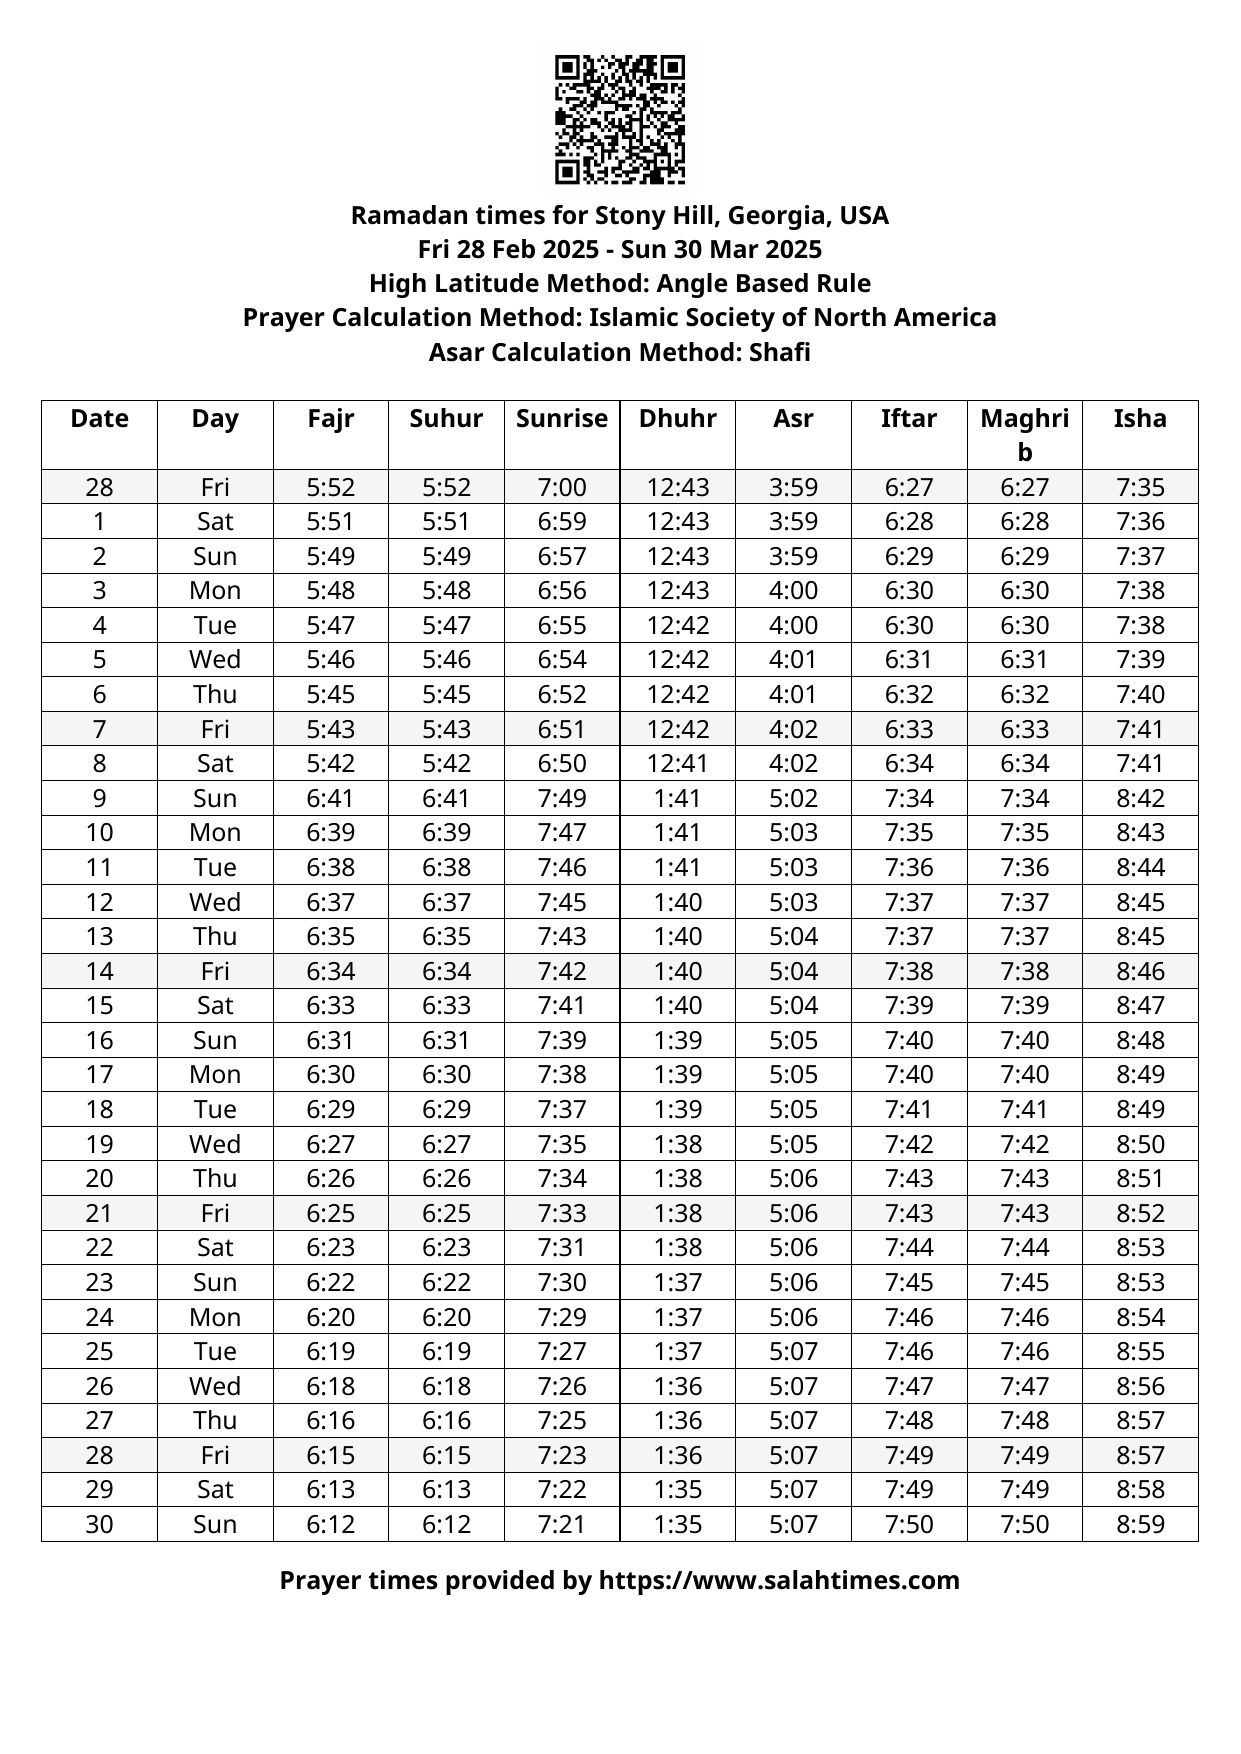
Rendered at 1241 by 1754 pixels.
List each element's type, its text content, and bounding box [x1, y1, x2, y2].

table_cell 7:47 [852, 1369, 967, 1402]
table_cell 1:40 [621, 954, 735, 987]
table_cell 6:29 [852, 539, 967, 572]
table_cell 6:27 [852, 470, 967, 503]
table_cell 7:43 [852, 1161, 967, 1195]
table_cell 6:35 [389, 919, 504, 953]
table_cell 24 [42, 1300, 157, 1333]
table_cell 5:05 [736, 1092, 851, 1126]
table_cell Tue [158, 1334, 273, 1368]
table_cell 12:43 [621, 504, 735, 538]
table_cell 6:13 [389, 1473, 504, 1506]
table_header Suhur [389, 401, 504, 469]
table_cell 6:18 [389, 1369, 504, 1402]
table_cell 7:46 [852, 1300, 967, 1333]
table_header Maghrib [968, 401, 1082, 469]
table_cell 6 [42, 677, 157, 711]
table_cell 6:27 [968, 470, 1082, 503]
table_cell 8 [42, 746, 157, 780]
table_cell 7:50 [852, 1507, 967, 1541]
table_cell 7:40 [968, 1023, 1082, 1057]
table_cell 7:45 [505, 885, 619, 918]
table_cell 8:48 [1083, 1023, 1198, 1057]
table_cell 12:41 [621, 746, 735, 780]
table_header Day [158, 401, 273, 469]
table_cell 7:47 [505, 816, 619, 849]
table_cell 6:59 [505, 504, 619, 538]
table_header Date [42, 401, 157, 469]
table_cell 7:49 [968, 1438, 1082, 1472]
table_cell 28 [42, 1438, 157, 1472]
table_cell 5:06 [736, 1265, 851, 1299]
table_cell Sun [158, 539, 273, 572]
table_cell 7:36 [968, 850, 1082, 884]
table_cell 6:41 [274, 781, 388, 814]
table_cell 5:05 [736, 1127, 851, 1160]
table_cell 7:44 [968, 1231, 1082, 1264]
table_cell 6:37 [274, 885, 388, 918]
table_cell 7:39 [1083, 643, 1198, 676]
table_cell 5:51 [274, 504, 388, 538]
table_cell 7:41 [1083, 746, 1198, 780]
table_cell 6:16 [389, 1404, 504, 1437]
table_cell 6:27 [274, 1127, 388, 1160]
table_cell Sat [158, 746, 273, 780]
table_cell 8:42 [1083, 781, 1198, 814]
text Prayer times provided by https://www.salahtimes.com [42, 1563, 1198, 1597]
table_cell Sun [158, 781, 273, 814]
table_cell 7:43 [968, 1196, 1082, 1229]
table_cell 7:40 [852, 1023, 967, 1057]
table_cell 1:38 [621, 1127, 735, 1160]
table_cell Sun [158, 1265, 273, 1299]
table_cell 6:27 [389, 1127, 504, 1160]
table_header Asr [736, 401, 851, 469]
table_header Dhuhr [621, 401, 735, 469]
table_cell Fri [158, 470, 273, 503]
table_cell 6:19 [389, 1334, 504, 1368]
table_cell 12 [42, 885, 157, 918]
table_cell 6:16 [274, 1404, 388, 1437]
table_cell Mon [158, 574, 273, 607]
table_cell 1:39 [621, 1058, 735, 1091]
table_cell 1:38 [621, 1196, 735, 1229]
table_cell 5:03 [736, 885, 851, 918]
table_cell 8:44 [1083, 850, 1198, 884]
table_header Isha [1083, 401, 1198, 469]
table_cell 6:33 [852, 712, 967, 745]
table_cell 6:25 [389, 1196, 504, 1229]
table_cell 7:49 [852, 1473, 967, 1506]
table_cell 1:35 [621, 1473, 735, 1506]
table_cell 8:45 [1083, 885, 1198, 918]
table_cell 5:43 [389, 712, 504, 745]
table_cell 17 [42, 1058, 157, 1091]
table_cell 7:35 [1083, 470, 1198, 503]
table_cell 6:26 [389, 1161, 504, 1195]
table_cell 5:49 [274, 539, 388, 572]
table_cell 1:37 [621, 1265, 735, 1299]
table_cell 4:02 [736, 712, 851, 745]
table_cell Fri [158, 1438, 273, 1472]
table_cell 5:45 [274, 677, 388, 711]
table_cell Wed [158, 643, 273, 676]
table_cell 1:35 [621, 1507, 735, 1541]
table_cell 7:37 [968, 919, 1082, 953]
table_cell 7:40 [968, 1058, 1082, 1091]
table_cell 5:05 [736, 1023, 851, 1057]
table_cell 1:39 [621, 1092, 735, 1126]
table_cell 7:39 [852, 989, 967, 1022]
table_cell Wed [158, 1127, 273, 1160]
table_cell 6:38 [389, 850, 504, 884]
table_cell 4:02 [736, 746, 851, 780]
table_cell 8:56 [1083, 1369, 1198, 1402]
table_cell 1:41 [621, 850, 735, 884]
table_cell 5:06 [736, 1196, 851, 1229]
table_cell 6:30 [274, 1058, 388, 1091]
table_cell Thu [158, 919, 273, 953]
table_cell 8:47 [1083, 989, 1198, 1022]
table_cell 7:36 [852, 850, 967, 884]
table_cell 8:50 [1083, 1127, 1198, 1160]
table_cell 12:42 [621, 643, 735, 676]
text Prayer Calculation Method: Islamic Society of North America [42, 300, 1198, 334]
table_cell 6:31 [389, 1023, 504, 1057]
table_cell 7:25 [505, 1404, 619, 1437]
table_header Fajr [274, 401, 388, 469]
table_cell 6:34 [389, 954, 504, 987]
table_cell 6:28 [968, 504, 1082, 538]
table_cell 6:37 [389, 885, 504, 918]
table_cell 3:59 [736, 539, 851, 572]
table_cell 7:41 [852, 1092, 967, 1126]
table_cell 5:07 [736, 1507, 851, 1541]
table_cell 4:01 [736, 677, 851, 711]
table_cell 6:30 [852, 574, 967, 607]
table_cell 1:36 [621, 1404, 735, 1437]
table_cell 19 [42, 1127, 157, 1160]
table_cell 21 [42, 1196, 157, 1229]
table_cell 7:38 [505, 1058, 619, 1091]
table_cell Fri [158, 712, 273, 745]
table_cell 7:40 [1083, 677, 1198, 711]
table_cell Sat [158, 1231, 273, 1264]
table_cell 5:47 [389, 608, 504, 642]
table_cell Thu [158, 1161, 273, 1195]
table_cell 7:39 [968, 989, 1082, 1022]
table_cell 5:02 [736, 781, 851, 814]
table_cell 6:31 [274, 1023, 388, 1057]
table_cell Sun [158, 1023, 273, 1057]
table_cell 7:48 [968, 1404, 1082, 1437]
table_header Sunrise [505, 401, 619, 469]
table_cell 5:48 [274, 574, 388, 607]
table_cell 5:45 [389, 677, 504, 711]
table_cell 8:57 [1083, 1404, 1198, 1437]
text Asar Calculation Method: Shafi [42, 334, 1198, 368]
table_cell 30 [42, 1507, 157, 1541]
table_cell 5:43 [274, 712, 388, 745]
table_cell 6:33 [968, 712, 1082, 745]
table_cell 1:40 [621, 989, 735, 1022]
table_cell 5:04 [736, 989, 851, 1022]
table_cell 5:51 [389, 504, 504, 538]
table_cell 7:38 [1083, 608, 1198, 642]
table_cell 6:54 [505, 643, 619, 676]
table_cell 6:39 [274, 816, 388, 849]
table_cell Sun [158, 1507, 273, 1541]
table_cell 6:12 [389, 1507, 504, 1541]
table_cell 3:59 [736, 470, 851, 503]
table_cell 5:07 [736, 1334, 851, 1368]
table_cell 26 [42, 1369, 157, 1402]
table_cell 12:43 [621, 539, 735, 572]
table_cell 8:45 [1083, 919, 1198, 953]
table_cell 6:22 [274, 1265, 388, 1299]
table_cell 6:31 [968, 643, 1082, 676]
table_cell 7:33 [505, 1196, 619, 1229]
table_cell 6:56 [505, 574, 619, 607]
table_cell 12:42 [621, 677, 735, 711]
table_cell 7:35 [968, 816, 1082, 849]
table_cell 8:53 [1083, 1231, 1198, 1264]
table_cell 4:00 [736, 608, 851, 642]
table_cell 7:38 [852, 954, 967, 987]
table_cell 5:52 [274, 470, 388, 503]
table_cell 8:58 [1083, 1473, 1198, 1506]
table_cell 1:38 [621, 1231, 735, 1264]
picture [542, 41, 699, 198]
table_cell 7:41 [968, 1092, 1082, 1126]
table_cell 27 [42, 1404, 157, 1437]
table_cell 7:42 [852, 1127, 967, 1160]
table_cell 6:50 [505, 746, 619, 780]
table_cell 7:46 [852, 1334, 967, 1368]
table_cell 1:41 [621, 781, 735, 814]
table_cell 9 [42, 781, 157, 814]
table_cell 4:01 [736, 643, 851, 676]
table_cell 8:43 [1083, 816, 1198, 849]
table_cell 6:30 [968, 608, 1082, 642]
table_cell 7:35 [505, 1127, 619, 1160]
table_cell Mon [158, 816, 273, 849]
text Fri 28 Feb 2025 - Sun 30 Mar 2025 [42, 232, 1198, 266]
table_cell 2 [42, 539, 157, 572]
table_cell Tue [158, 850, 273, 884]
table_cell 12:43 [621, 470, 735, 503]
table_cell Mon [158, 1058, 273, 1091]
table_cell 23 [42, 1265, 157, 1299]
table_cell 12:42 [621, 608, 735, 642]
table_cell 6:15 [274, 1438, 388, 1472]
table_cell 4:00 [736, 574, 851, 607]
table_cell Tue [158, 1092, 273, 1126]
text High Latitude Method: Angle Based Rule [42, 266, 1198, 300]
table_cell 29 [42, 1473, 157, 1506]
table_cell 28 [42, 470, 157, 503]
table_cell 8:53 [1083, 1265, 1198, 1299]
table_cell 6:30 [852, 608, 967, 642]
table_cell Thu [158, 1404, 273, 1437]
table_cell 7:29 [505, 1300, 619, 1333]
table_cell Mon [158, 1300, 273, 1333]
table_cell 5:46 [274, 643, 388, 676]
table_cell 6:41 [389, 781, 504, 814]
table_cell 1 [42, 504, 157, 538]
table_cell 7:34 [852, 781, 967, 814]
table_cell 5:07 [736, 1473, 851, 1506]
table_cell 5:06 [736, 1161, 851, 1195]
table_cell Fri [158, 954, 273, 987]
table_cell 13 [42, 919, 157, 953]
table_cell 18 [42, 1092, 157, 1126]
table_cell 7:37 [505, 1092, 619, 1126]
table_cell 1:37 [621, 1300, 735, 1333]
table_cell 6:32 [968, 677, 1082, 711]
table_cell 10 [42, 816, 157, 849]
table_cell 7:39 [505, 1023, 619, 1057]
table_cell 6:25 [274, 1196, 388, 1229]
table_cell 7:41 [505, 989, 619, 1022]
table_cell 5:07 [736, 1369, 851, 1402]
table_cell 7:31 [505, 1231, 619, 1264]
table_cell 8:55 [1083, 1334, 1198, 1368]
table_cell Sat [158, 504, 273, 538]
table_cell 6:18 [274, 1369, 388, 1402]
table_cell 8:49 [1083, 1092, 1198, 1126]
table_cell 6:20 [274, 1300, 388, 1333]
table_cell 7:45 [852, 1265, 967, 1299]
table_cell 7:44 [852, 1231, 967, 1264]
table_cell 1:41 [621, 816, 735, 849]
table_cell Wed [158, 1369, 273, 1402]
table_cell 7:47 [968, 1369, 1082, 1402]
table_cell 7:27 [505, 1334, 619, 1368]
table_cell 5:03 [736, 816, 851, 849]
table_cell Fri [158, 1196, 273, 1229]
table_cell 6:12 [274, 1507, 388, 1541]
table_cell 7:42 [968, 1127, 1082, 1160]
table_cell 7:34 [968, 781, 1082, 814]
table_cell 6:15 [389, 1438, 504, 1472]
table_cell 5:06 [736, 1300, 851, 1333]
table_cell 5:03 [736, 850, 851, 884]
table_cell 1:40 [621, 885, 735, 918]
table_cell 6:35 [274, 919, 388, 953]
table_cell Tue [158, 608, 273, 642]
table_cell 7:46 [968, 1300, 1082, 1333]
table_cell 7:38 [1083, 574, 1198, 607]
table_cell 7:37 [1083, 539, 1198, 572]
table_cell 6:23 [389, 1231, 504, 1264]
table_cell 5 [42, 643, 157, 676]
table_cell 7:41 [1083, 712, 1198, 745]
table_cell 6:29 [274, 1092, 388, 1126]
table_cell 6:13 [274, 1473, 388, 1506]
table_cell 6:33 [274, 989, 388, 1022]
table_cell 25 [42, 1334, 157, 1368]
table_cell 20 [42, 1161, 157, 1195]
table_cell 5:52 [389, 470, 504, 503]
table_cell 7:40 [852, 1058, 967, 1091]
table_cell 6:57 [505, 539, 619, 572]
table_cell Wed [158, 885, 273, 918]
table_cell 6:33 [389, 989, 504, 1022]
table_cell 7:23 [505, 1438, 619, 1472]
table_cell 7:49 [505, 781, 619, 814]
table_cell 6:39 [389, 816, 504, 849]
table_cell 4 [42, 608, 157, 642]
table_cell 6:31 [852, 643, 967, 676]
table_cell 6:26 [274, 1161, 388, 1195]
table_cell 8:57 [1083, 1438, 1198, 1472]
table_cell 7:48 [852, 1404, 967, 1437]
table_cell 7 [42, 712, 157, 745]
table_cell 8:51 [1083, 1161, 1198, 1195]
table_cell 8:52 [1083, 1196, 1198, 1229]
table_cell 6:23 [274, 1231, 388, 1264]
table_cell 5:07 [736, 1438, 851, 1472]
table_cell 1:39 [621, 1023, 735, 1057]
table_cell 5:05 [736, 1058, 851, 1091]
table_cell 6:34 [852, 746, 967, 780]
table_cell Thu [158, 677, 273, 711]
table_cell 7:43 [852, 1196, 967, 1229]
table_cell 6:20 [389, 1300, 504, 1333]
table_cell 8:49 [1083, 1058, 1198, 1091]
table_cell Sat [158, 1473, 273, 1506]
table_cell 6:30 [389, 1058, 504, 1091]
table_header Iftar [852, 401, 967, 469]
table_cell 16 [42, 1023, 157, 1057]
table_cell 7:42 [505, 954, 619, 987]
table_cell 1:40 [621, 919, 735, 953]
table_cell 6:29 [389, 1092, 504, 1126]
table_cell 5:04 [736, 919, 851, 953]
table_cell 6:34 [274, 954, 388, 987]
table_cell 5:07 [736, 1404, 851, 1437]
table_cell 8:59 [1083, 1507, 1198, 1541]
text Ramadan times for Stony Hill, Georgia, USA [42, 198, 1198, 232]
table_cell 7:38 [968, 954, 1082, 987]
table_cell 7:35 [852, 816, 967, 849]
table_cell 3 [42, 574, 157, 607]
table_cell 6:55 [505, 608, 619, 642]
table_cell 5:49 [389, 539, 504, 572]
table_cell 1:37 [621, 1334, 735, 1368]
table_cell 7:30 [505, 1265, 619, 1299]
table_cell 7:00 [505, 470, 619, 503]
table_cell 6:52 [505, 677, 619, 711]
table_cell 7:37 [852, 885, 967, 918]
table_cell Sat [158, 989, 273, 1022]
table_cell 5:48 [389, 574, 504, 607]
table_cell 5:46 [389, 643, 504, 676]
table_cell 3:59 [736, 504, 851, 538]
table_cell 6:34 [968, 746, 1082, 780]
table_cell 6:19 [274, 1334, 388, 1368]
table_cell 12:42 [621, 712, 735, 745]
table_cell 15 [42, 989, 157, 1022]
table_cell 7:37 [852, 919, 967, 953]
table_cell 7:49 [968, 1473, 1082, 1506]
table_cell 6:30 [968, 574, 1082, 607]
table_cell 5:47 [274, 608, 388, 642]
table_cell 6:51 [505, 712, 619, 745]
table_cell 5:04 [736, 954, 851, 987]
table_cell 7:43 [968, 1161, 1082, 1195]
table_cell 1:36 [621, 1369, 735, 1402]
table_cell 7:45 [968, 1265, 1082, 1299]
table_cell 8:46 [1083, 954, 1198, 987]
table_cell 6:28 [852, 504, 967, 538]
table_cell 7:43 [505, 919, 619, 953]
table_cell 7:22 [505, 1473, 619, 1506]
table_cell 6:22 [389, 1265, 504, 1299]
table_cell 6:32 [852, 677, 967, 711]
table_cell 7:21 [505, 1507, 619, 1541]
table_cell 12:43 [621, 574, 735, 607]
table_cell 8:54 [1083, 1300, 1198, 1333]
table_cell 6:38 [274, 850, 388, 884]
table_cell 7:49 [852, 1438, 967, 1472]
table_cell 7:34 [505, 1161, 619, 1195]
table_cell 5:42 [274, 746, 388, 780]
table_cell 1:36 [621, 1438, 735, 1472]
table_cell 14 [42, 954, 157, 987]
table_cell 7:46 [968, 1334, 1082, 1368]
table_cell 7:26 [505, 1369, 619, 1402]
table_cell 1:38 [621, 1161, 735, 1195]
table_cell 22 [42, 1231, 157, 1264]
table_cell 6:29 [968, 539, 1082, 572]
table_cell 5:42 [389, 746, 504, 780]
table_cell 7:46 [505, 850, 619, 884]
table_cell 7:36 [1083, 504, 1198, 538]
table_cell 7:37 [968, 885, 1082, 918]
table_cell 11 [42, 850, 157, 884]
table_cell 7:50 [968, 1507, 1082, 1541]
table_cell 5:06 [736, 1231, 851, 1264]
